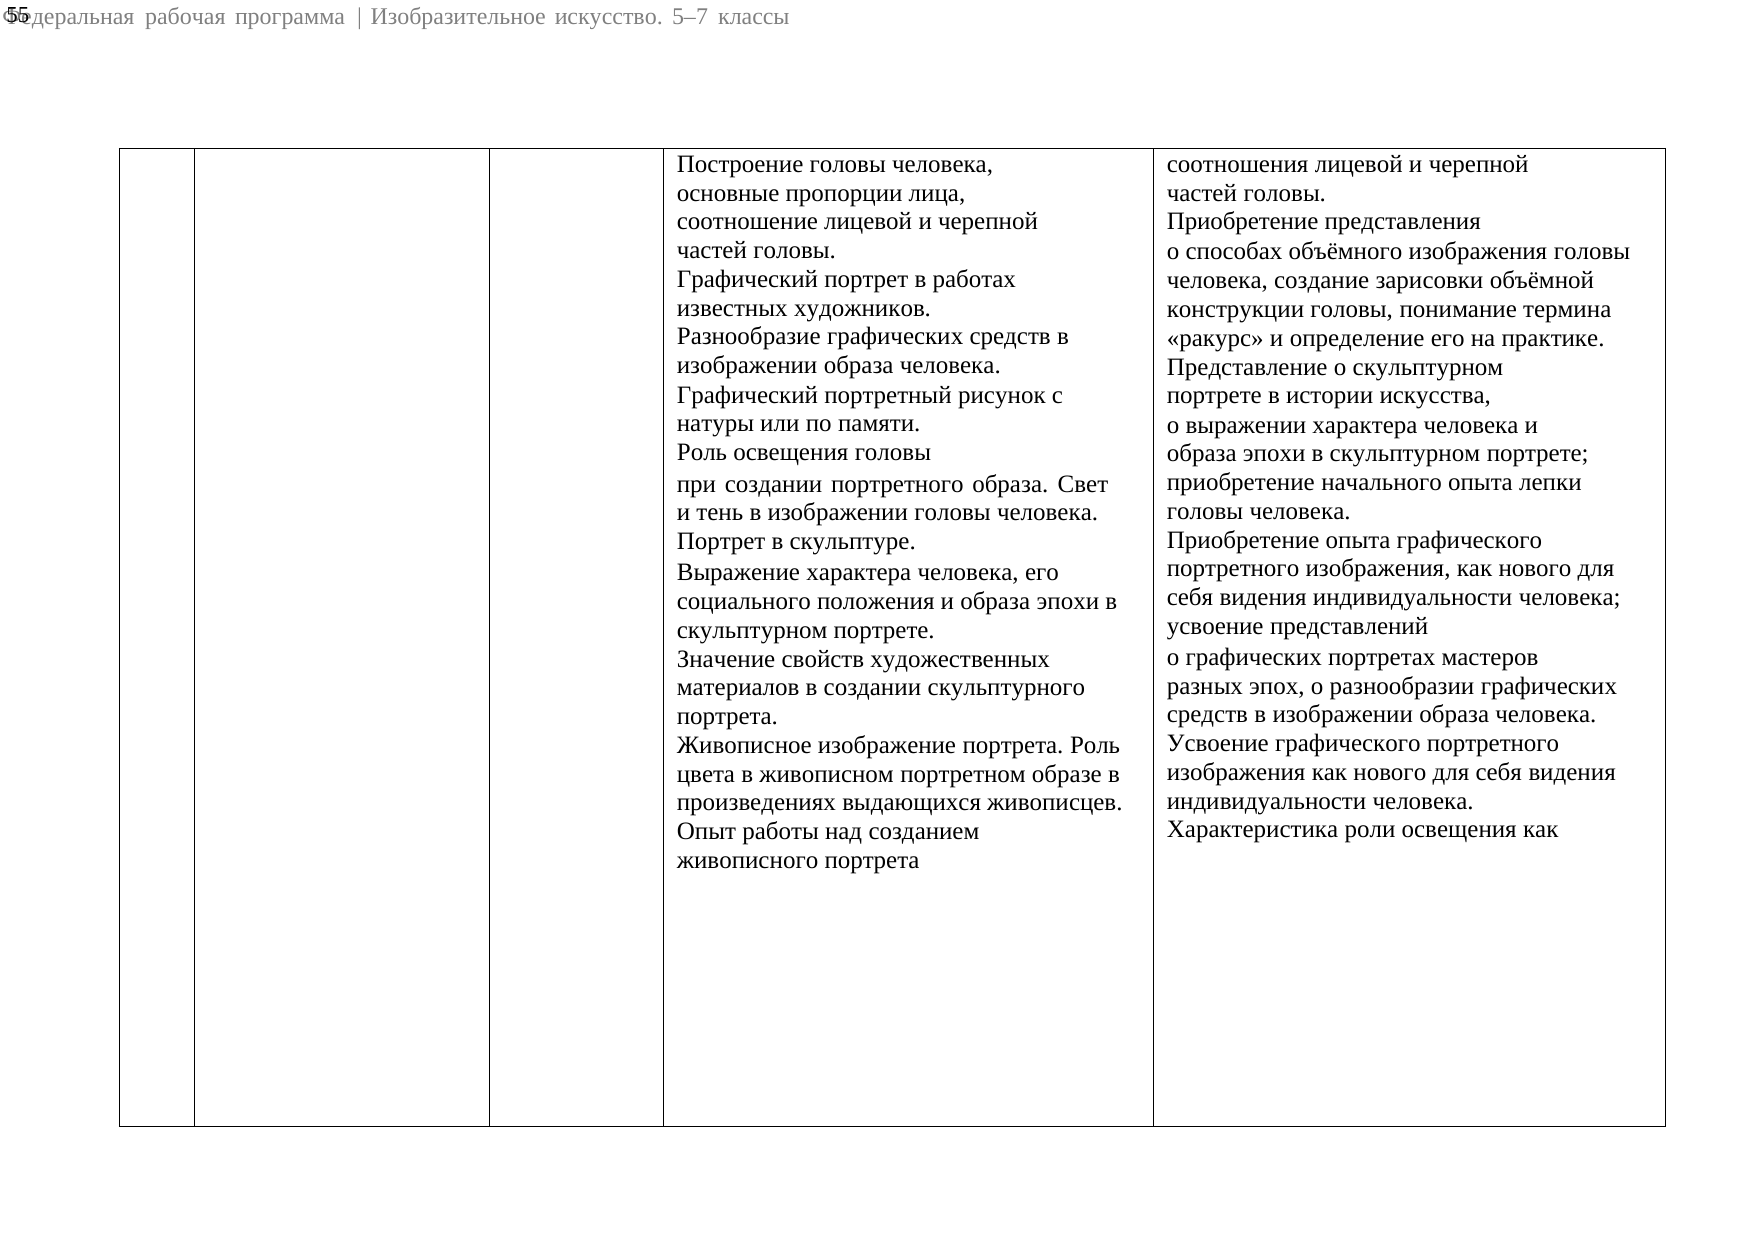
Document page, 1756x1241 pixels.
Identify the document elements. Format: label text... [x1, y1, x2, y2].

table_header соотношения лицевой и черепной частей головы. Приобретение представления о способах объёмного изображения головы человека, создание зарисовки объёмной конструкции головы, понимание термина «ракурс» и определение его на практике. Представление о скульптурном портрете в истории искусства, о выражении характера человека и образа эпохи в скульптурном портрете; приобретение начального опыта лепки головы человека. Приобретение опыта графического портретного изображения, как нового для себя видения индивидуальности человека; усвоение представлений о графических портретах мастеров разных эпох, о разнообразии графических средств в изображении образа человека. Усвоение графического портретного изображения как нового для себя видения индивидуальности человека. Характеристика роли освещения как [1154, 149, 1665, 1126]
table_header [195, 149, 489, 1126]
table_header [120, 149, 194, 1126]
table_header [490, 149, 663, 1126]
table_header Построение головы человека, основные пропорции лица, соотношение лицевой и черепной частей головы. Графический портрет в работах известных художников. Разнообразие графических средств в изображении образа человека. Графический портретный рисунок с натуры или по памяти. Роль освещения головы при создании портретного образа. Свет и тень в изображении головы человека. Портрет в скульптуре. Выражение характера человека, его социального положения и образа эпохи в скульптурном портрете. Значение свойств художественных материалов в создании скульптурного портрета. Живописное изображение портрета. Роль цвета в живописном портретном образе в произведениях выдающихся живописцев. Опыт работы над созданием живописного портрета [664, 149, 1153, 1126]
